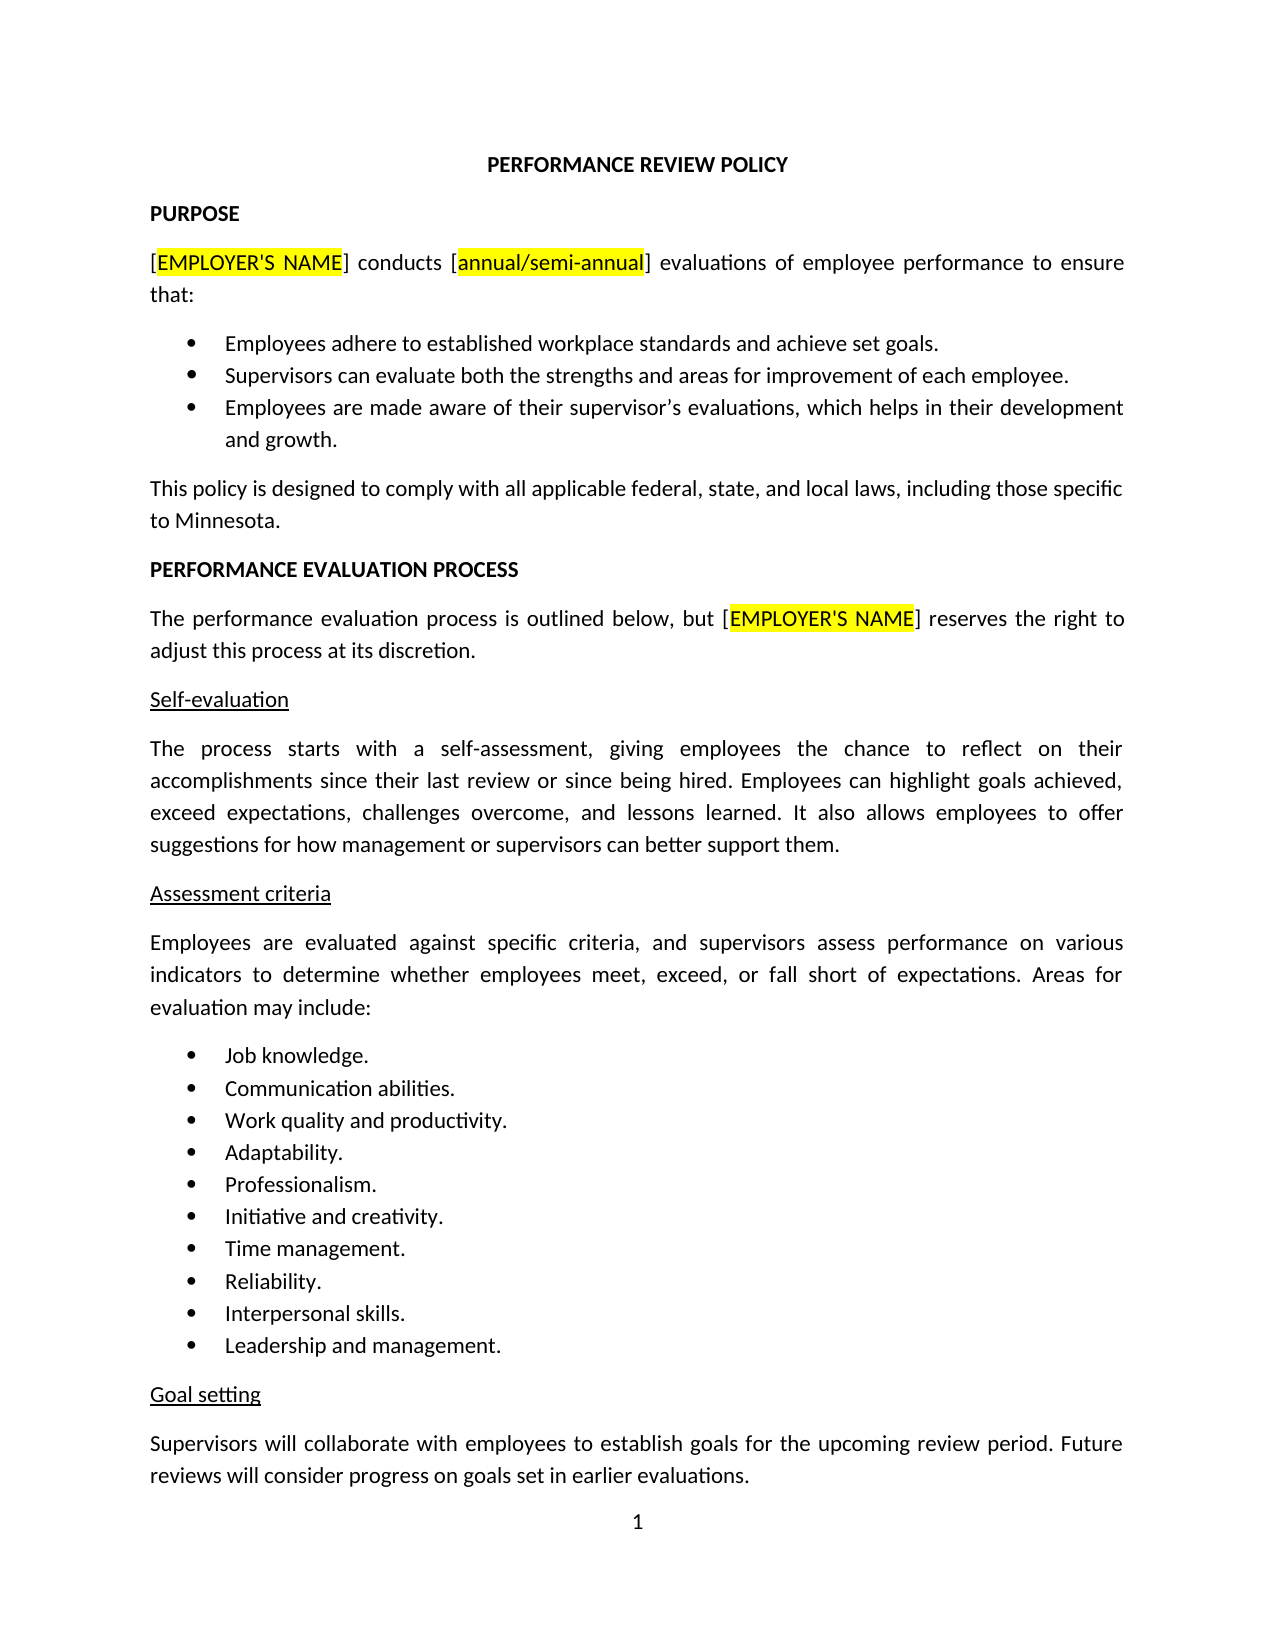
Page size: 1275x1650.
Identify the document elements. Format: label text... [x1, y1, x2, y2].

list Job knowledge. [187, 1041, 1125, 1069]
list Time management. [187, 1234, 1125, 1263]
list Communication abilities. [187, 1074, 1125, 1102]
list Reliability. [187, 1267, 1125, 1295]
text PURPOSE [150, 199, 1125, 227]
list Professionalism. [187, 1170, 1125, 1198]
list Employees adhere to established workplace standards and achieve set goals. [187, 329, 1125, 357]
list Initiative and creativity. [187, 1202, 1125, 1230]
text The performance evaluation process is outlined below, but [EMPLOYER'S NAME] reserves the right to adjust this process at its discretion. [150, 604, 1125, 664]
text This policy is designed to comply with all applicable federal, state, and local laws, including those specific to Minnesota. [150, 474, 1125, 534]
text Supervisors will collaborate with employees to establish goals for the upcoming review period. Future reviews will consider progress on goals set in earlier evaluations. [150, 1429, 1125, 1489]
list Interpersonal skills. [187, 1299, 1125, 1327]
list Supervisors can evaluate both the strengths and areas for improvement of each employee. [187, 361, 1125, 389]
text Assessment criteria [150, 879, 1125, 907]
list Employees are made aware of their supervisor’s evaluations, which helps in their development and growth. [187, 393, 1125, 453]
list Adaptability. [187, 1138, 1125, 1166]
text Self-evaluation [150, 685, 1125, 713]
text Goal setting [150, 1380, 1125, 1408]
list Leadership and management. [187, 1331, 1125, 1359]
text Employees are evaluated against specific criteria, and supervisors assess performance on various indicators to determine whether employees meet, exceed, or fall short of expectations. Areas for evaluation may include: [150, 928, 1125, 1021]
text PERFORMANCE REVIEW POLICY [150, 150, 1125, 178]
text PERFORMANCE EVALUATION PROCESS [150, 555, 1125, 583]
list Work quality and productivity. [187, 1106, 1125, 1134]
text [EMPLOYER'S NAME] conducts [annual/semi-annual] evaluations of employee performance to ensure that: [150, 248, 1125, 308]
text The process starts with a self-assessment, giving employees the chance to reflect on their accomplishments since their last review or since being hired. Employees can highlight goals achieved, exceed expectations, challenges overcome, and lessons learned. It also allows employees to offer suggestions for how management or supervisors can better support them. [150, 734, 1125, 858]
